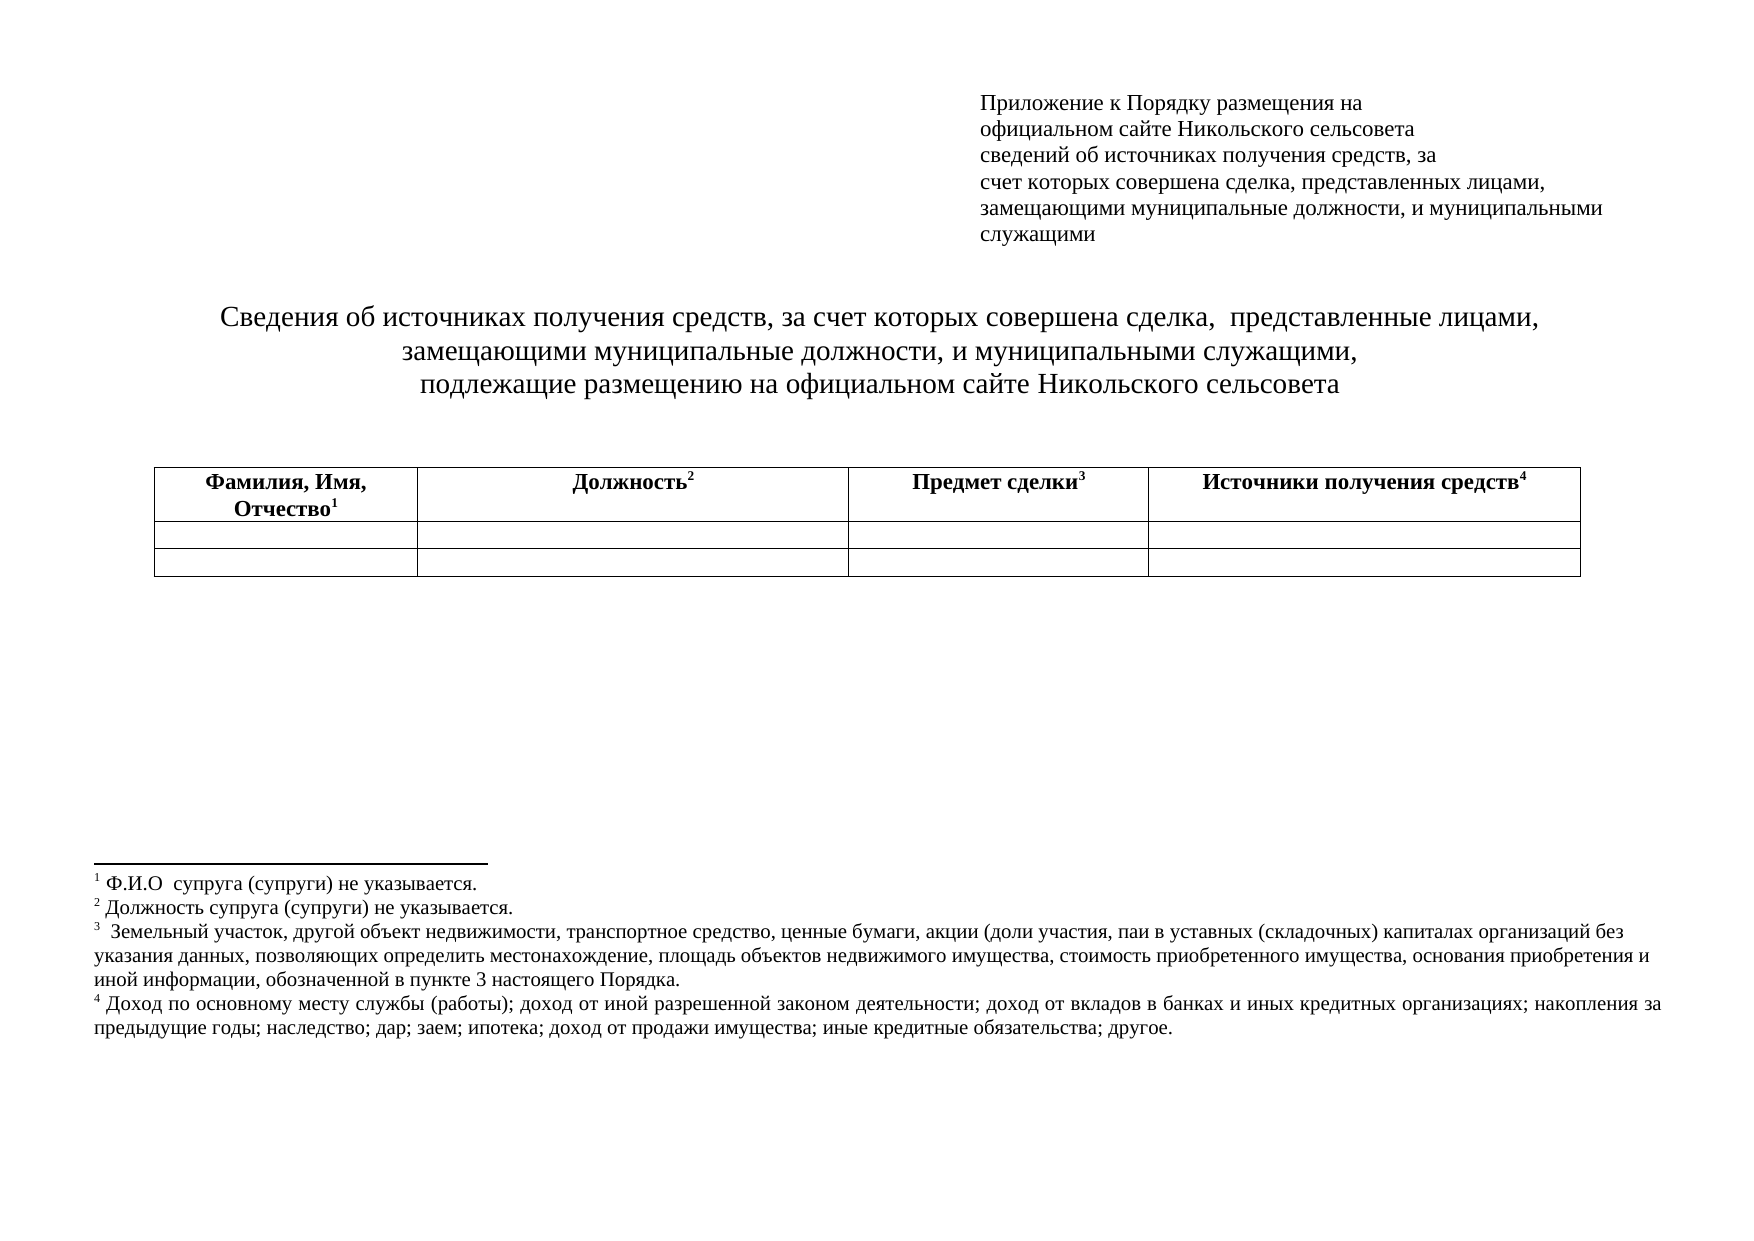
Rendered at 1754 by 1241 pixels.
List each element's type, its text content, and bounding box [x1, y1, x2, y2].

text Сведения об источниках получения средств, за счет которых совершена сделка, представленные лицами, [94, 299, 1665, 333]
text официальном сайте Никольского сельсовета [94, 115, 1665, 141]
table_cell [1149, 549, 1580, 576]
text служащими [94, 220, 1665, 247]
table_header Фамилия, Имя, Отчество [155, 468, 417, 521]
text сведений об источниках получения средств, за [94, 141, 1665, 168]
text Приложение к Порядку размещения на [94, 89, 1665, 115]
table_cell [418, 549, 848, 576]
text замещающими муниципальные должности, и муниципальными [94, 194, 1665, 220]
table_header Источники получения средств [1149, 468, 1580, 521]
text подлежащие размещению на официальном сайте Никольского сельсовета [94, 367, 1665, 400]
table_cell [1149, 522, 1580, 548]
table_header Предмет сделки [849, 468, 1148, 521]
table_cell [849, 522, 1148, 548]
table_header Должность [418, 468, 848, 521]
table_cell [155, 549, 417, 576]
table_cell [155, 522, 417, 548]
text замещающими муниципальные должности, и муниципальными служащими, [94, 333, 1665, 367]
table_cell [418, 522, 848, 548]
table_cell [849, 549, 1148, 576]
text счет которых совершена сделка, представленных лицами, [94, 168, 1665, 194]
